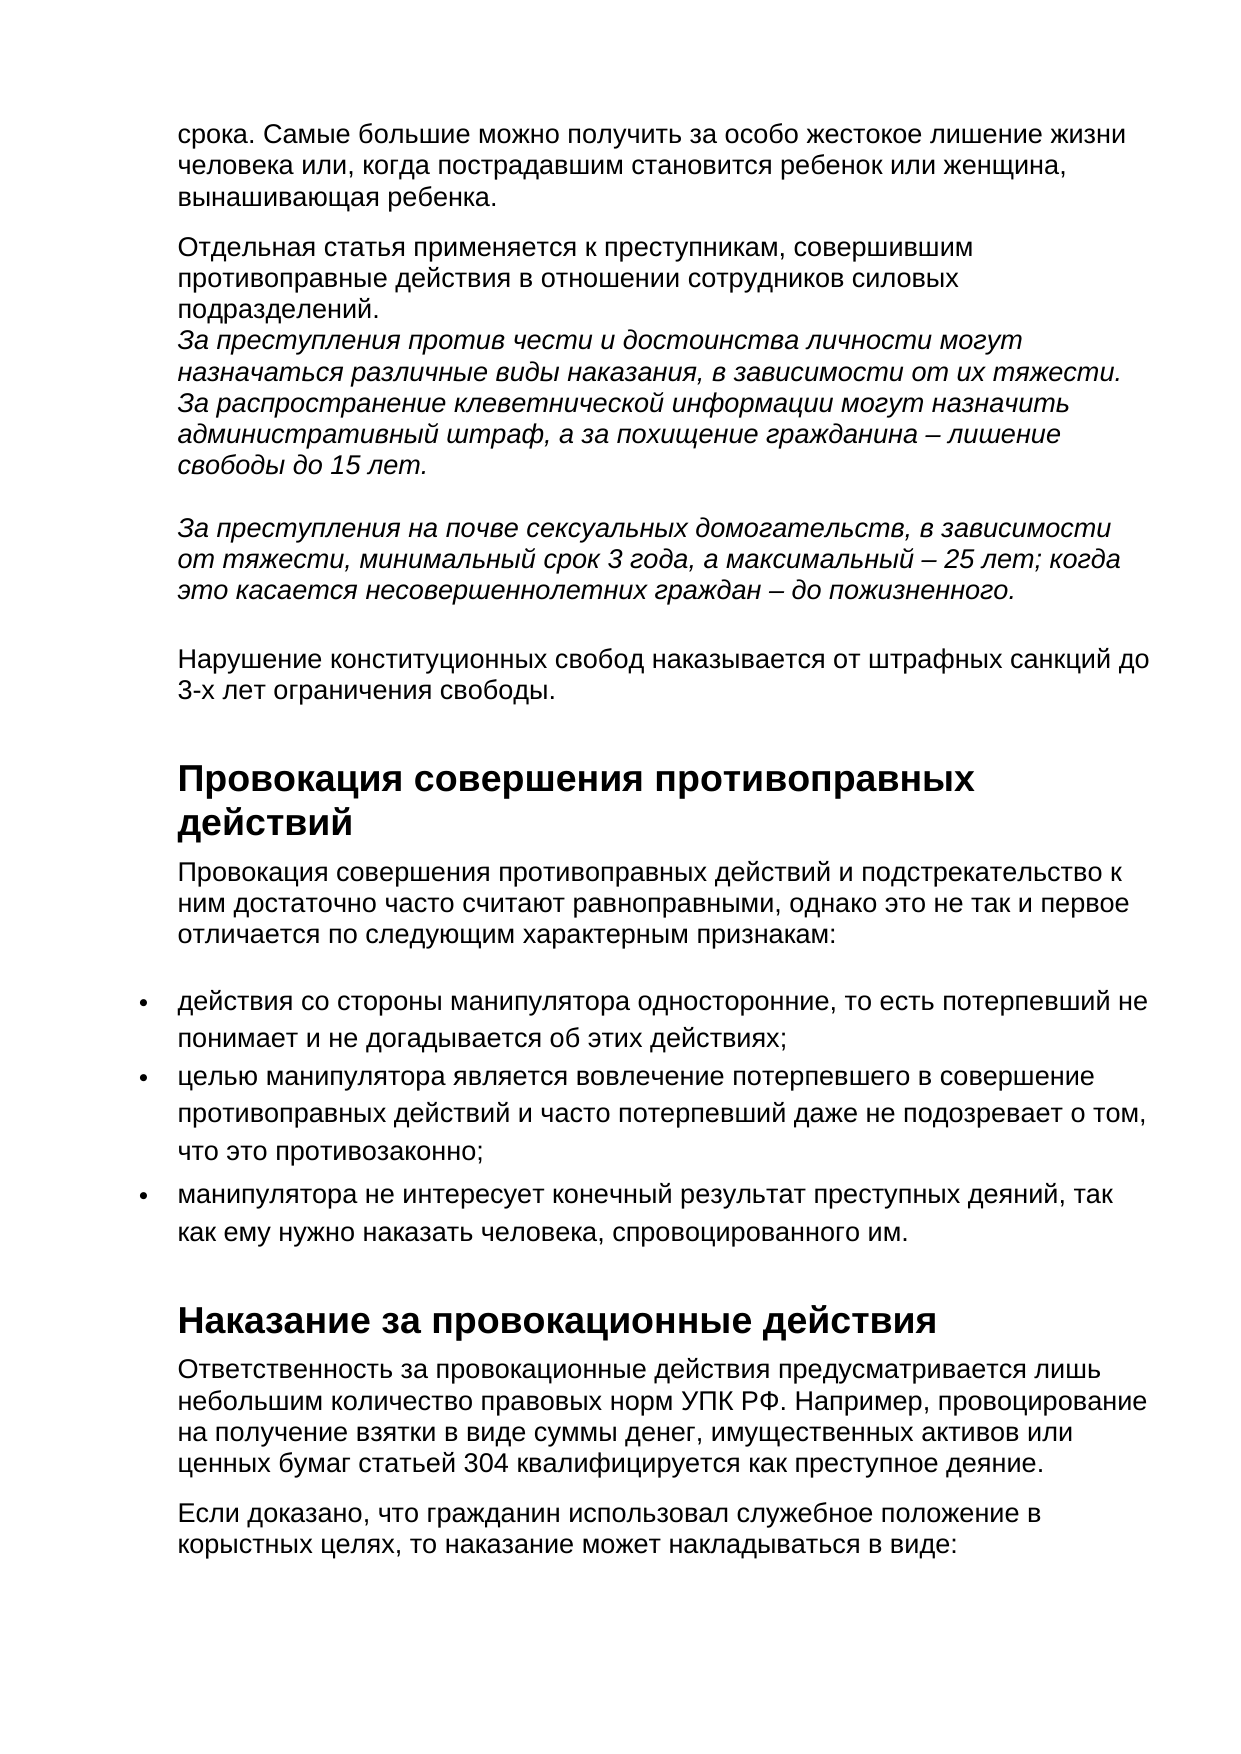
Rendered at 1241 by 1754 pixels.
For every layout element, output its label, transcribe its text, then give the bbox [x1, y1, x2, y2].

list действия со стороны манипулятора односторонние, то есть потерпевший не понимает и не догадывается об этих действиях; [140, 978, 1152, 1053]
list манипулятора не интересует конечный результат преступных деяний, так как ему нужно наказать человека, спровоцированного им. [140, 1172, 1152, 1247]
text Наказание за провокационные действия [177, 1297, 1152, 1341]
list целью манипулятора является вовлечение потерпевшего в совершение противоправных действий и часто потерпевший даже не подозревает о том, что это противозаконно; [140, 1053, 1152, 1166]
text Провокация совершения противоправных действий и подстрекательство к ним достаточно часто считают равноправными, однако это не так и первое отличается по следующим характерным признакам: [177, 856, 1152, 949]
text Ответственность за провокационные действия предусматривается лишь небольшим количество правовых норм УПК РФ. Например, провоцирование на получение взятки в виде суммы денег, имущественных активов или ценных бумаг статьей 304 квалифицируется как преступное деяние. [177, 1353, 1152, 1478]
text Отдельная статья применяется к преступникам, совершившим противоправные действия в отношении сотрудников силовых подразделений. [177, 231, 1152, 324]
text Нарушение конституционных свобод наказывается от штрафных санкций до 3-х лет ограничения свободы. [177, 643, 1152, 706]
text Если доказано, что гражданин использовал служебное положение в корыстных целях, то наказание может накладываться в виде: [177, 1497, 1152, 1560]
text Провокация совершения противоправных действий [177, 756, 1152, 843]
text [177, 118, 1152, 212]
text За преступления против чести и достоинства личности могут назначаться различные виды наказания, в зависимости от их тяжести. За распространение клеветнической информации могут назначить административный штраф, а за похищение гражданина – лишение свободы до 15 лет. За преступления на почве сексуальных домогательств, в зависимости от тяжести, минимальный срок 3 года, а максимальный – 25 лет; когда это касается несовершеннолетних граждан – до пожизненного. [177, 324, 1152, 606]
